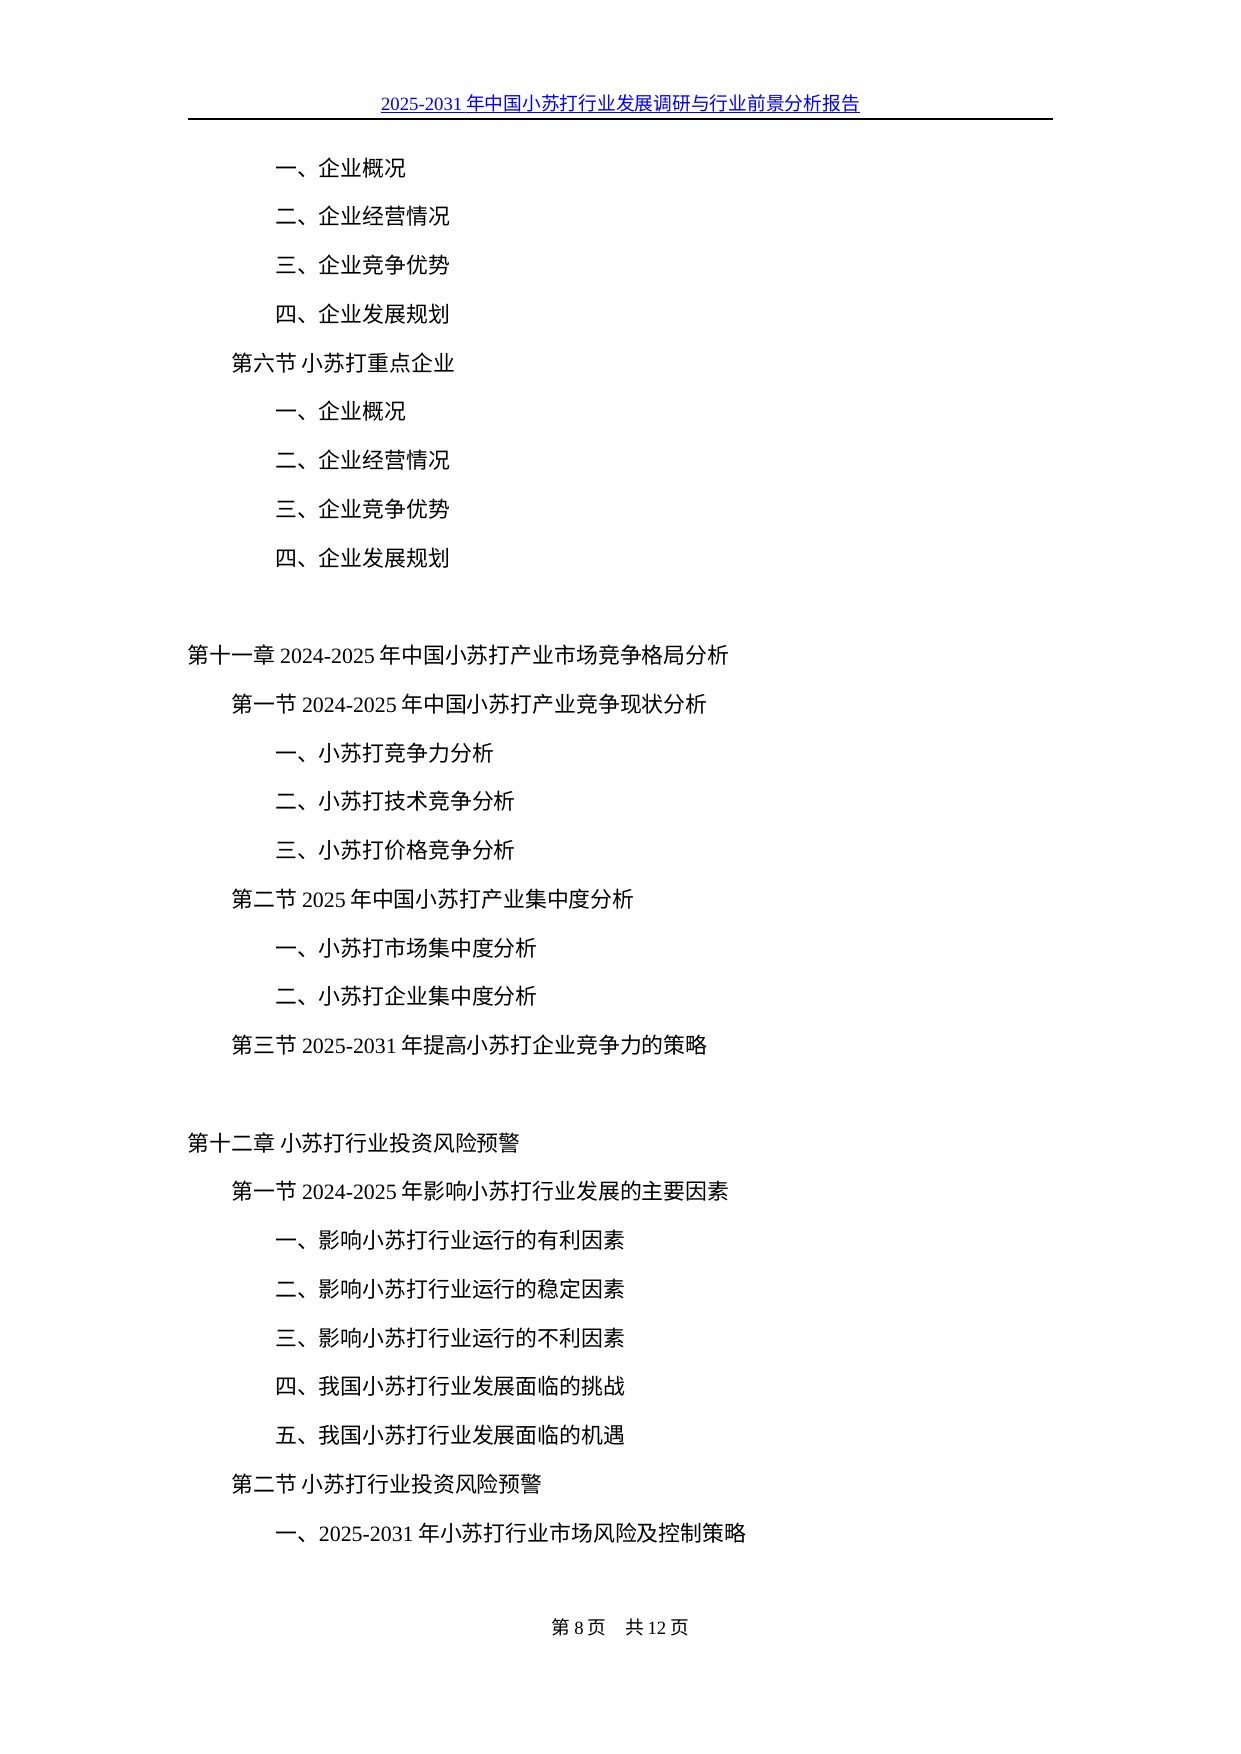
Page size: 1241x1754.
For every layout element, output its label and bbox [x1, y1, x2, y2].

text [187, 150, 1053, 1548]
